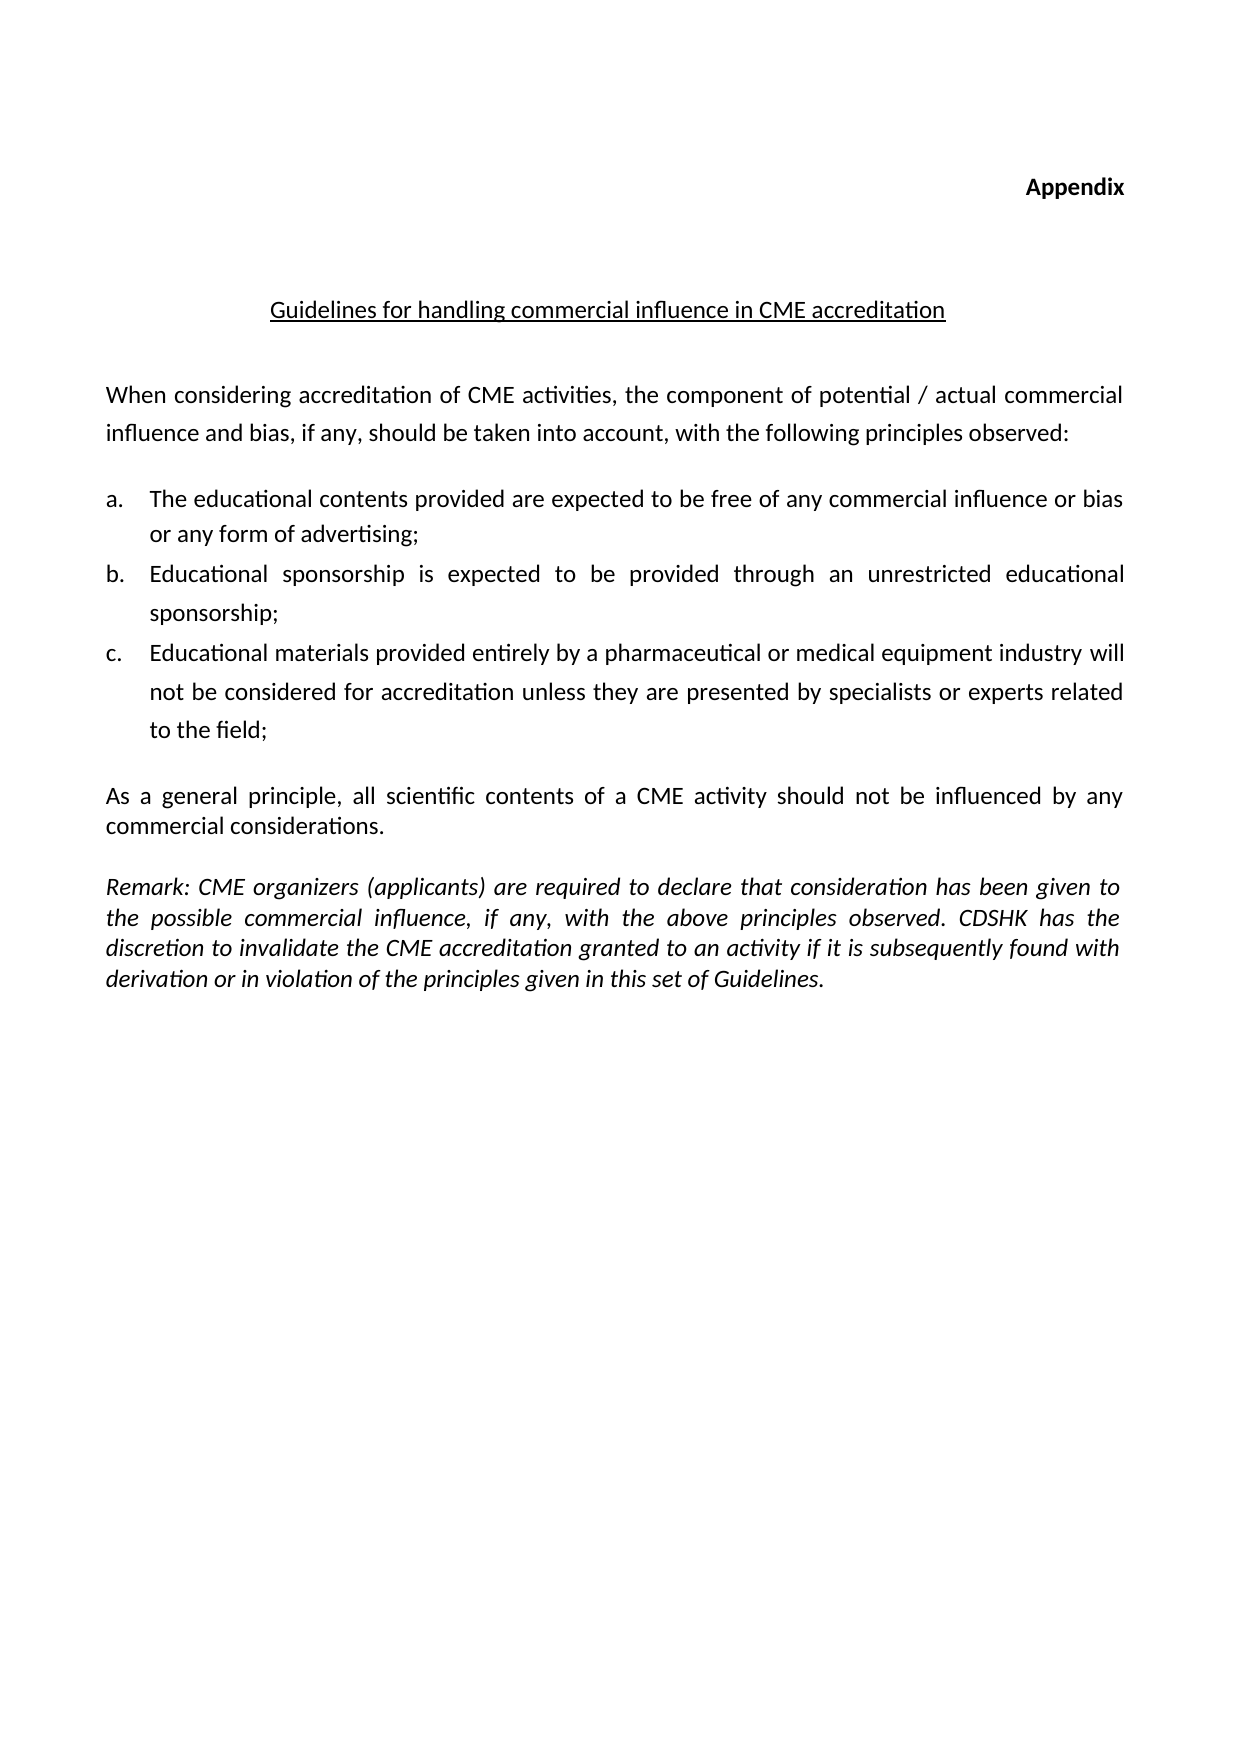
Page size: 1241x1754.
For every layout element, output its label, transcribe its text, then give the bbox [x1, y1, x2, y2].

text Appendix [91, 168, 1124, 206]
list The educational contents provided are expected to be free of any commercial influence or bias or any form of advertising; [106, 483, 1124, 548]
text As a general principle, all scientific contents of a CME activity should not be influenced by any commercial considerations. [106, 780, 1124, 841]
text Remark: CME organizers (applicants) are required to declare that consideration has been given to the possible commercial influence, if any, with the above principles observed. CDSHK has the discretion to invalidate the CME accreditation granted to an activity if it is subsequently found with derivation or in violation of the principles given in this set of Guidelines. [106, 871, 1124, 993]
text When considering accreditation of CME activities, the component of potential / actual commercial influence and bias, if any, should be taken into account, with the following principles observed: [106, 375, 1124, 451]
list Educational sponsorship is expected to be provided through an unrestricted educational sponsorship; [106, 555, 1124, 631]
text Guidelines for handling commercial influence in CME accreditation [91, 291, 1124, 328]
list Educational materials provided entirely by a pharmaceutical or medical equipment industry will not be considered for accreditation unless they are presented by specialists or experts related to the field; [106, 634, 1124, 748]
